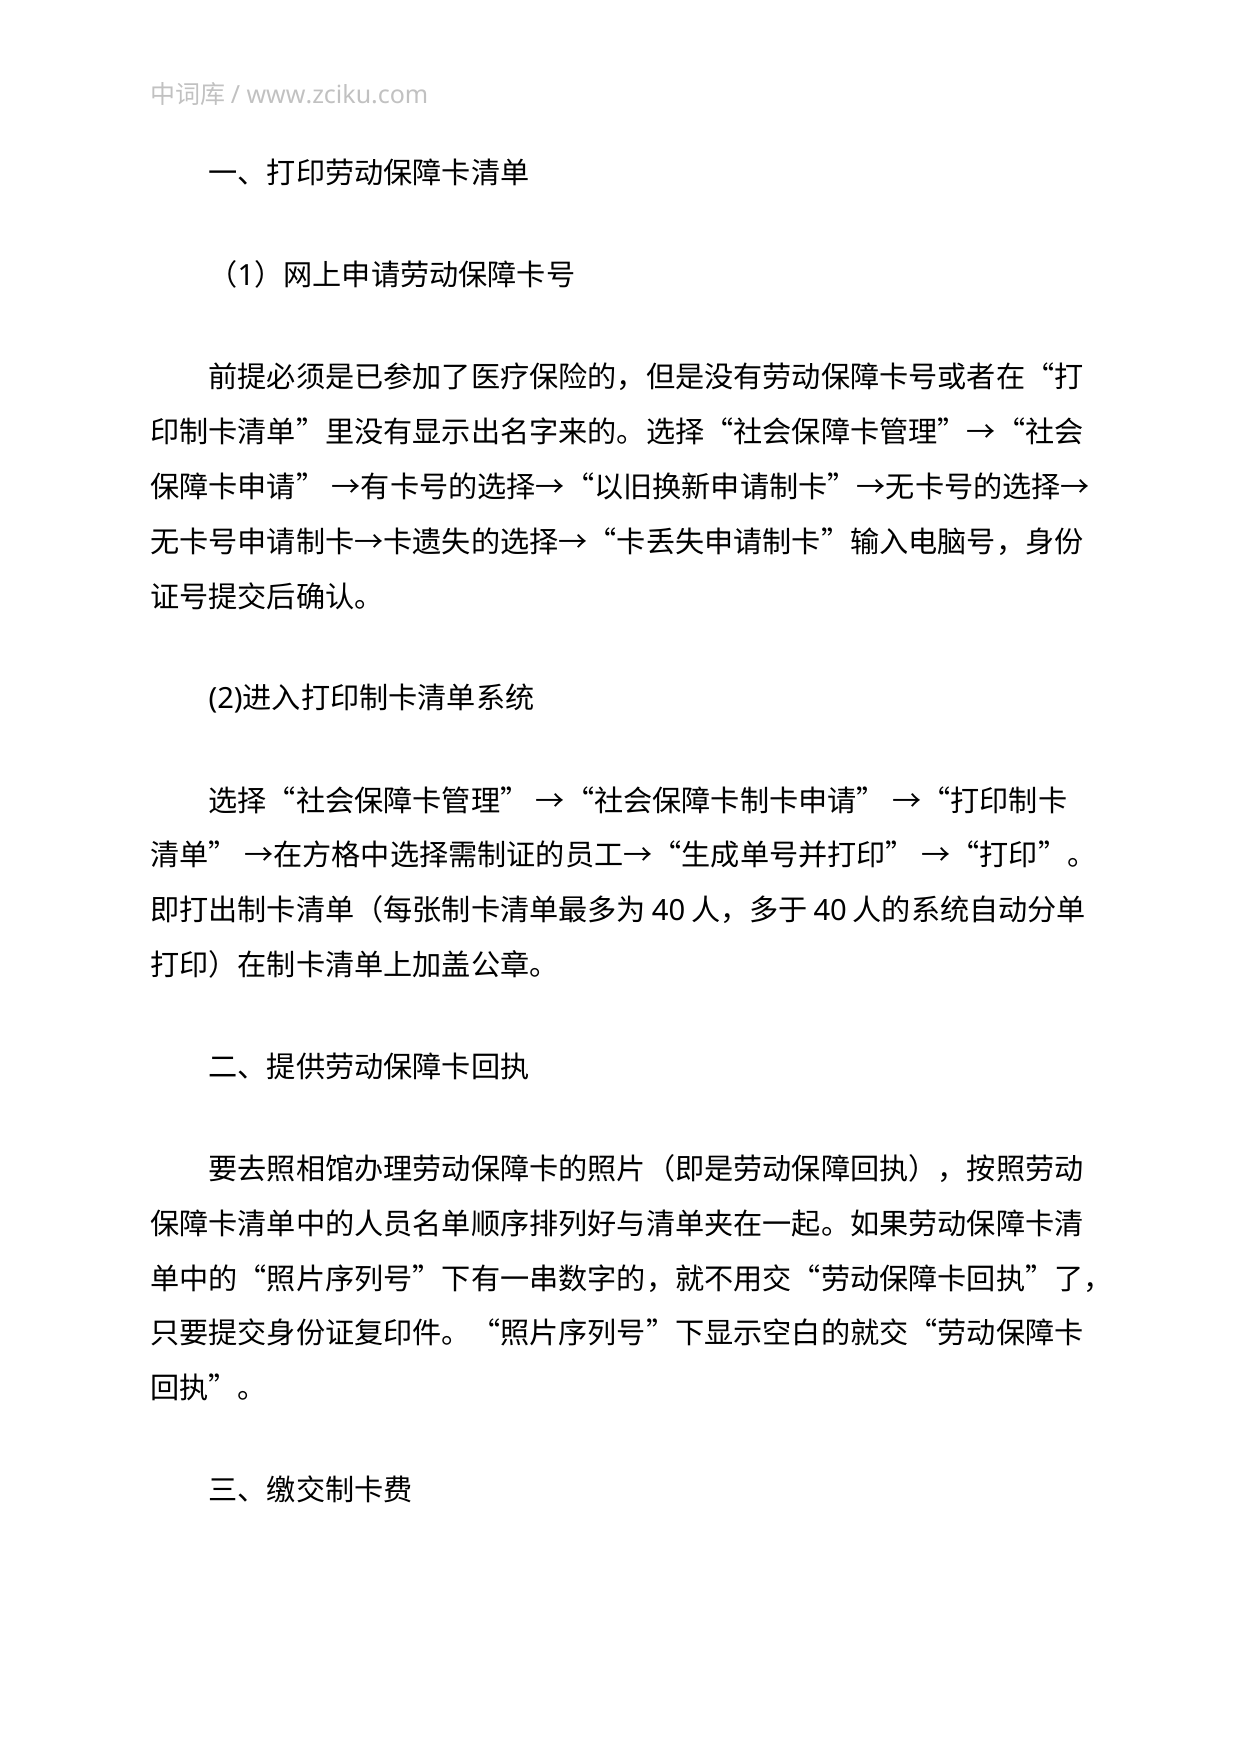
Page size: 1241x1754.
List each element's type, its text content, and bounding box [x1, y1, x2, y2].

text 二、提供劳动保障卡回执 [150, 1044, 1090, 1086]
text 三、缴交制卡费 [150, 1467, 1090, 1509]
text 前提必须是已参加了医疗保险的，但是没有劳动保障卡号或者在“打印制卡清单”里没有显示出名字来的。选择“社会保障卡管理”→“社会保障卡申请” →有卡号的选择→“以旧换新申请制卡”→无卡号的选择→无卡号申请制卡→卡遗失的选择→“卡丢失申请制卡”输入电脑号，身份证号提交后确认。 [150, 354, 1090, 616]
text 选择“社会保障卡管理” →“社会保障卡制卡申请” →“打印制卡清单” →在方格中选择需制证的员工→“生成单号并打印” →“打印”。即打出制卡清单（每张制卡清单最多为40人，多于40人的系统自动分单打印）在制卡清单上加盖公章。 [150, 777, 1090, 984]
text (2)进入打印制卡清单系统 [150, 675, 1090, 717]
text 要去照相馆办理劳动保障卡的照片（即是劳动保障回执），按照劳动保障卡清单中的人员名单顺序排列好与清单夹在一起。如果劳动保障卡清单中的“照片序列号”下有一串数字的，就不用交“劳动保障卡回执”了，只要提交身份证复印件。“照片序列号”下显示空白的就交“劳动保障卡回执”。 [150, 1145, 1090, 1407]
text （1）网上申请劳动保障卡号 [150, 252, 1090, 294]
text 一、打印劳动保障卡清单 [150, 150, 1090, 192]
